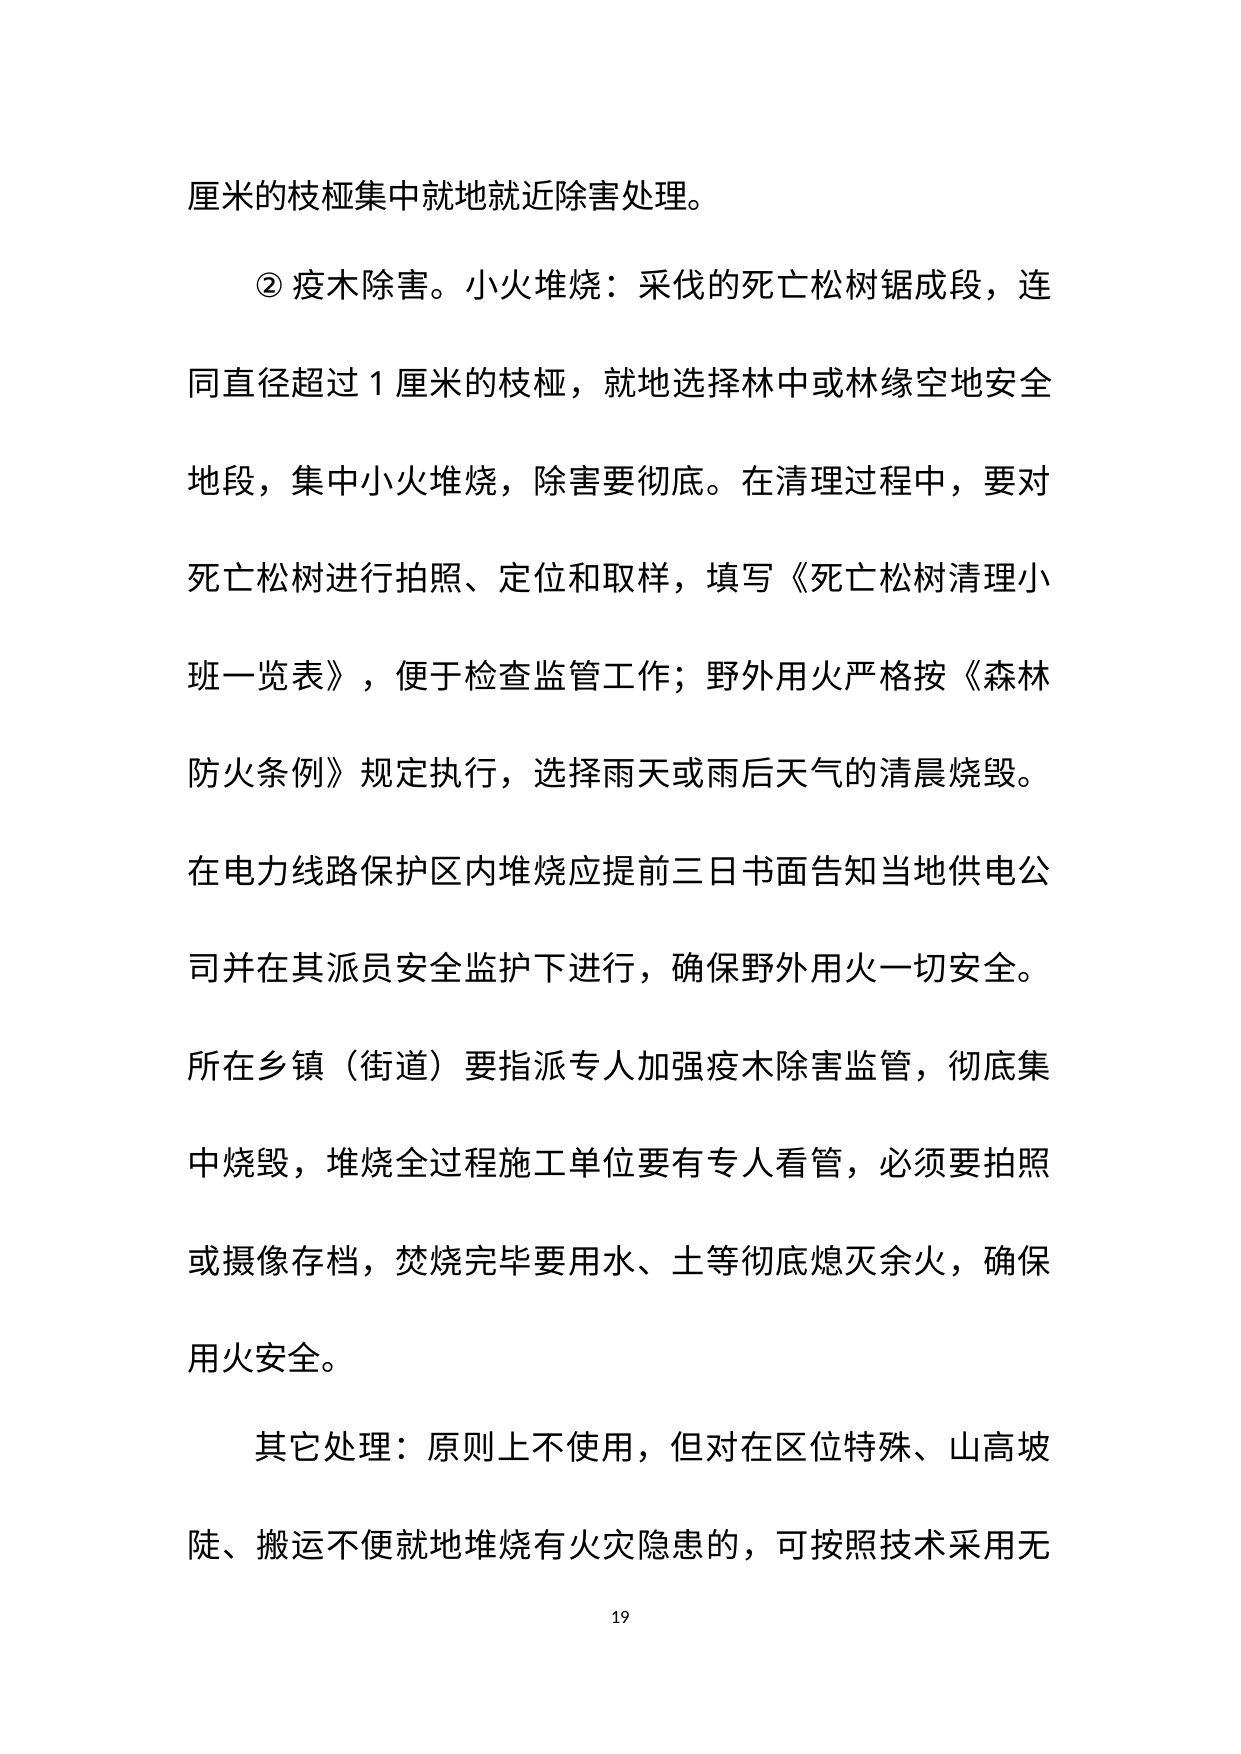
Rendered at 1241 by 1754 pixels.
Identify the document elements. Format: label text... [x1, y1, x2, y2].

text ②疫木除害。小火堆烧：采伐的死亡松树锯成段，连同直径超过1厘米的枝桠，就地选择林中或林缘空地安全地段，集中小火堆烧，除害要彻底。在清理过程中，要对死亡松树进行拍照、定位和取样，填写《死亡松树清理小班一览表》，便于检查监管工作；野外用火严格按《森林防火条例》规定执行，选择雨天或雨后天气的清晨烧毁。在电力线路保护区内堆烧应提前三日书面告知当地供电公司并在其派员安全监护下进行，确保野外用火一切安全。所在乡镇（街道）要指派专人加强疫木除害监管，彻底集中烧毁，堆烧全过程施工单位要有专人看管，必须要拍照或摄像存档，焚烧完毕要用水、土等彻底熄灭余火，确保用火安全。 [187, 251, 1053, 1388]
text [187, 162, 1053, 227]
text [187, 1413, 1053, 1575]
